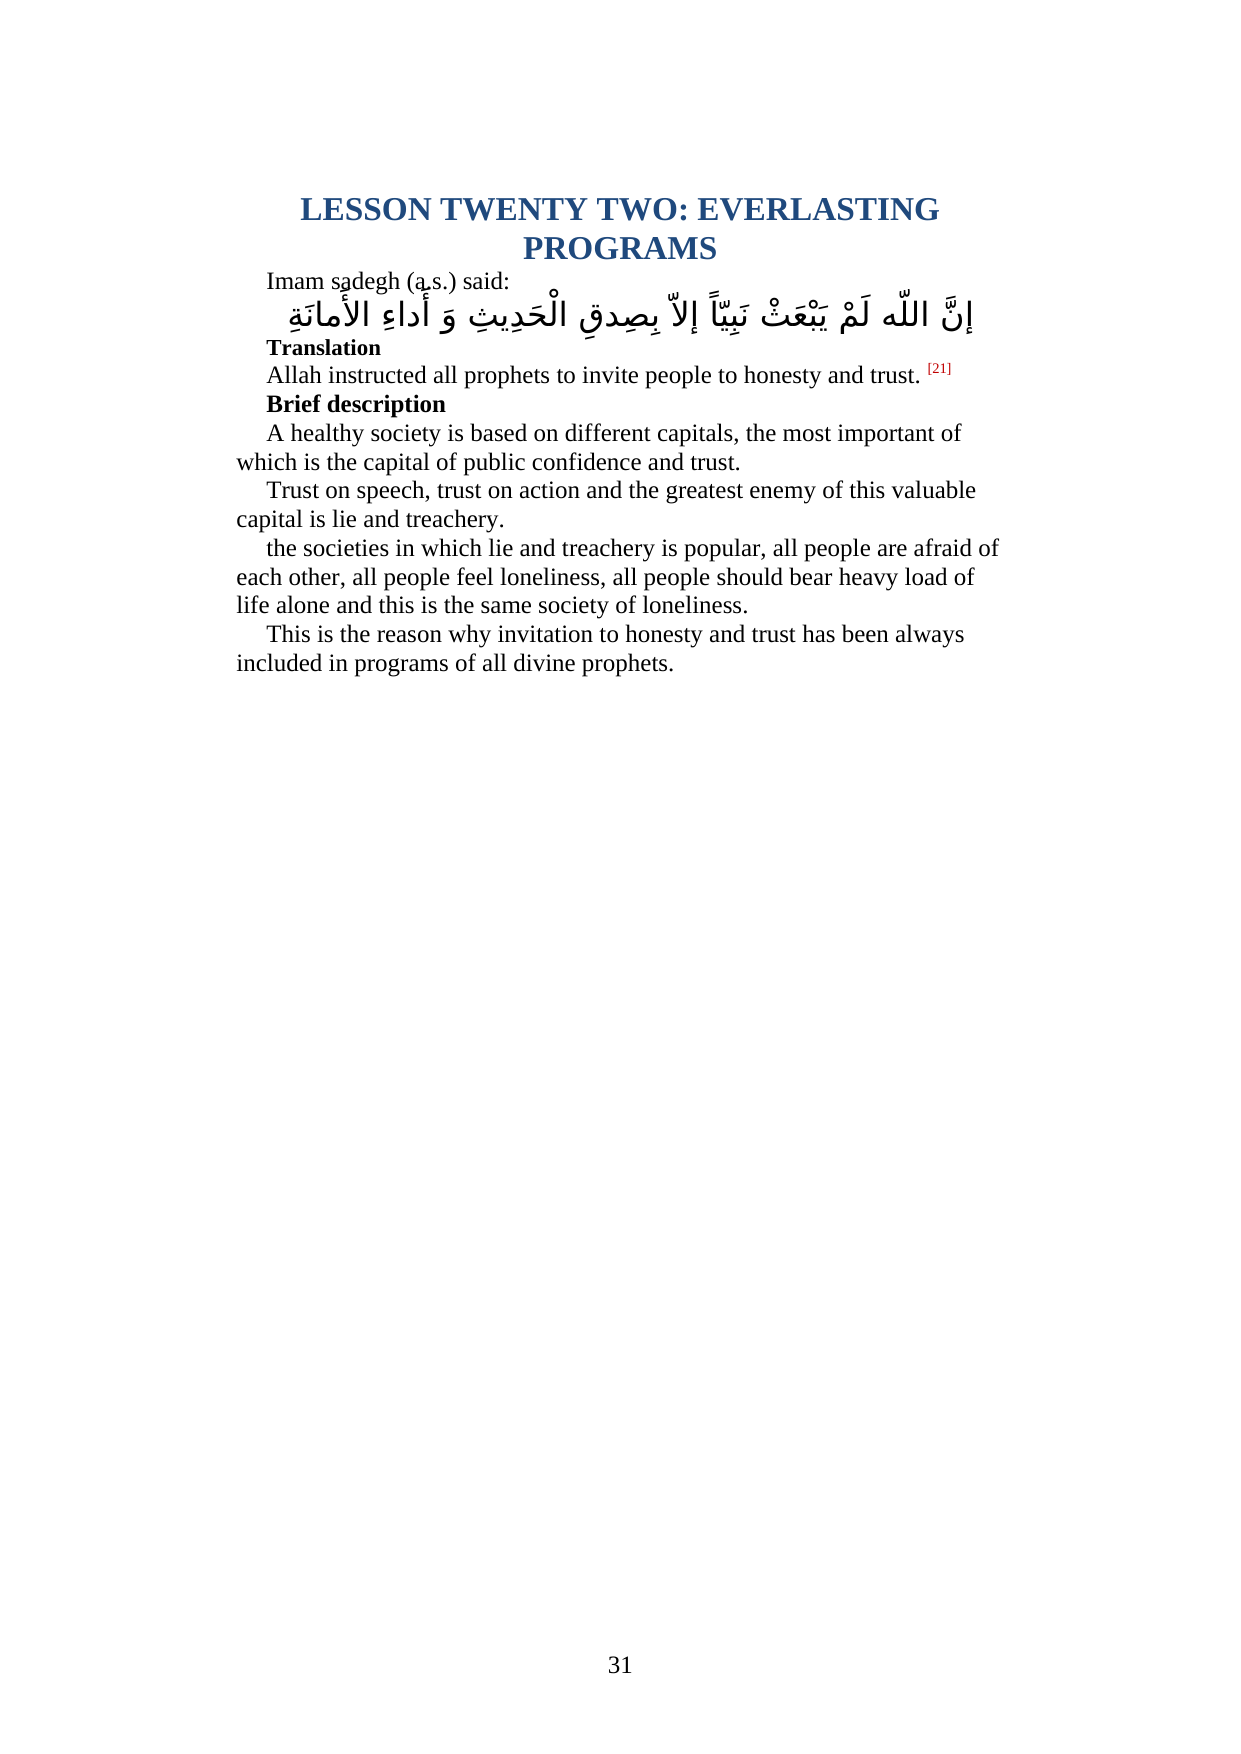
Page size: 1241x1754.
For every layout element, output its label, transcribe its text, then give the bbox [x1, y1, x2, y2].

text إنَّ اللّه لَمْ يَبْعَثْ نَبِيّاً إلاّ بِصِدقِ الْحَدِيثِ وَ أَداءِ الأَمانَةِ [236, 295, 1004, 334]
subtitle LESSON TWENTY TWO: EVERLASTING PROGRAMS [236, 190, 1004, 266]
text Imam sadegh (a.s.) said: [236, 266, 1004, 295]
text Allah instructed all prophets to invite people to honesty and trust. [21] [236, 360, 1004, 389]
text Brief description [236, 389, 1004, 418]
text the societies in which lie and treachery is popular, all people are afraid of each other, all people feel loneliness, all people should bear heavy load of life alone and this is the same society of loneliness. [236, 533, 1004, 619]
text This is the reason why invitation to honesty and trust has been always included in programs of all divine prophets. [236, 619, 1004, 677]
text A healthy society is based on different capitals, the most important of which is the capital of public confidence and trust. [236, 418, 1004, 475]
text Translation [236, 334, 1004, 360]
text Trust on speech, trust on action and the greatest enemy of this valuable capital is lie and treachery. [236, 475, 1004, 533]
